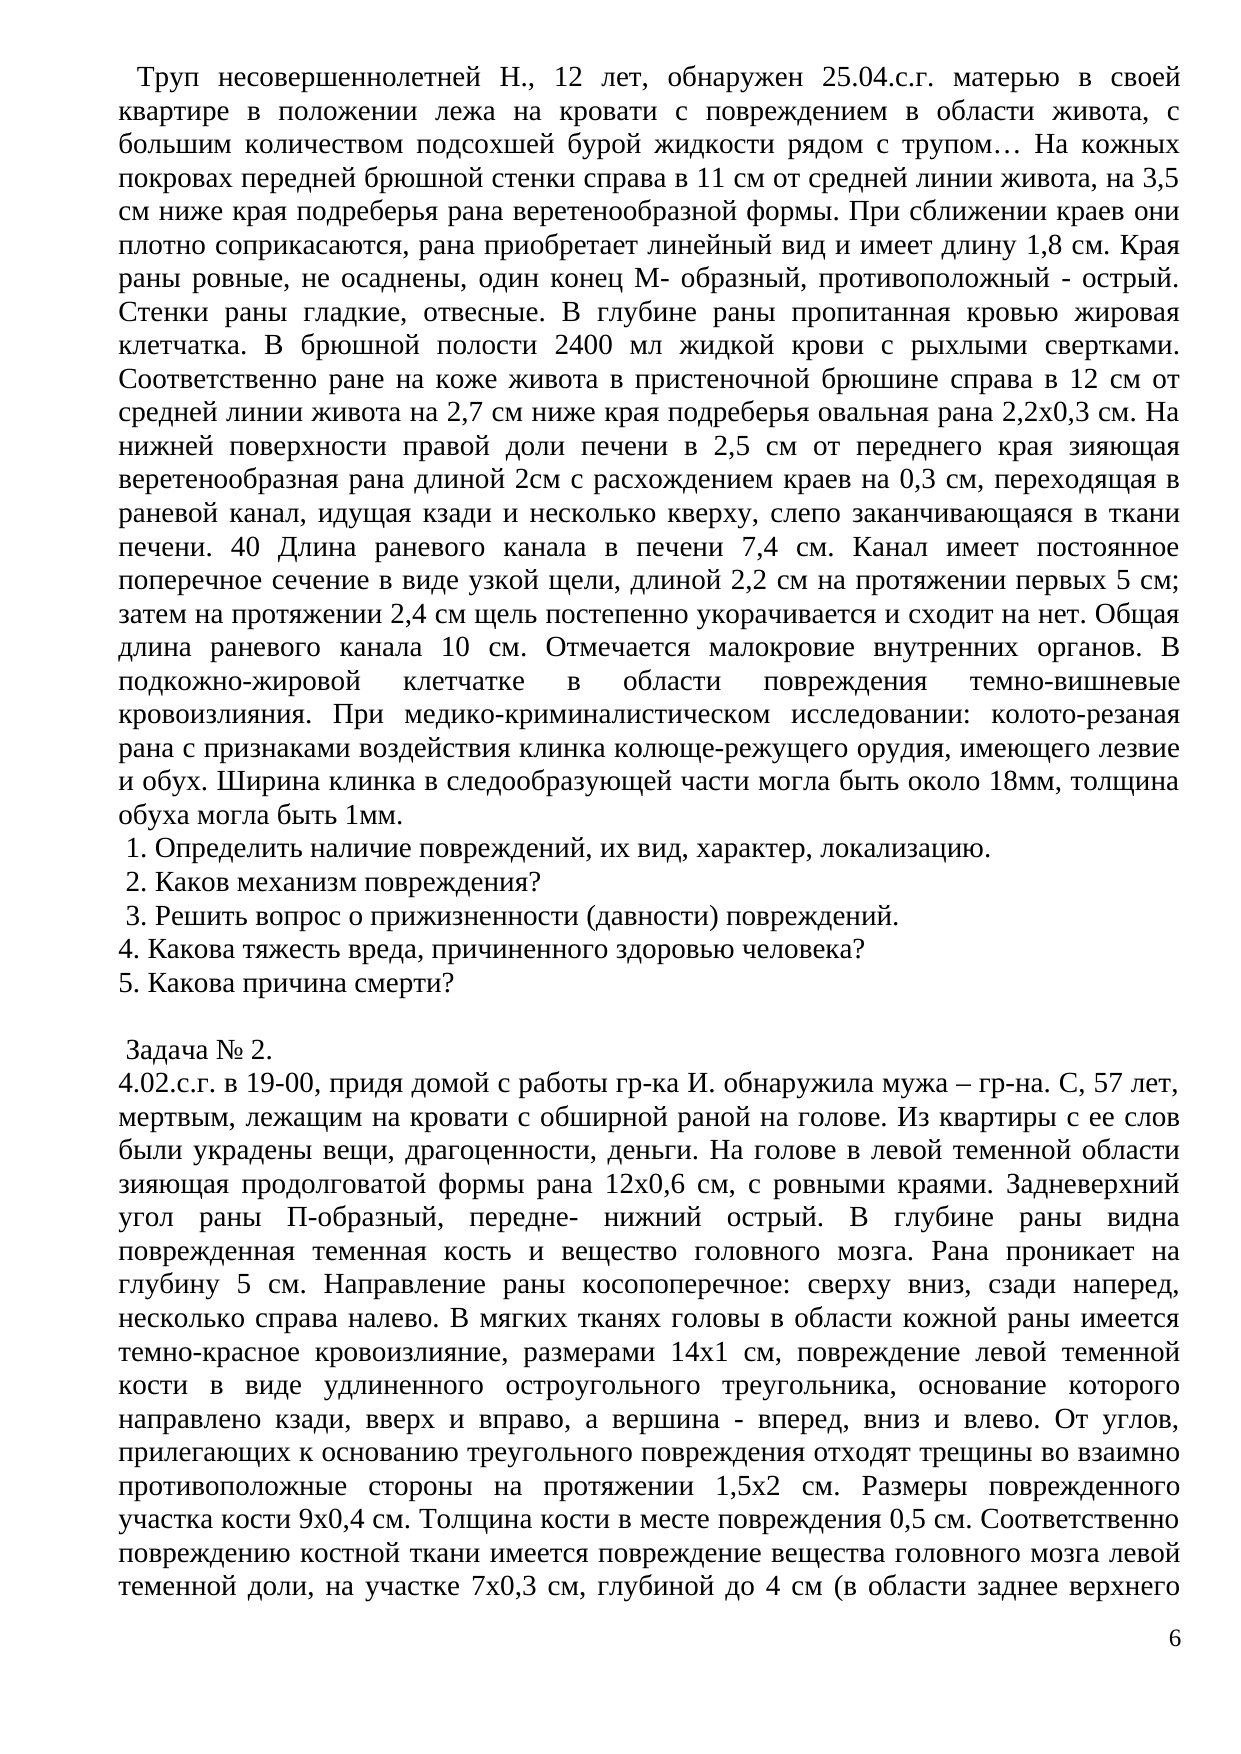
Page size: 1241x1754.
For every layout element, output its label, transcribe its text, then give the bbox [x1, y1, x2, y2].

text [118, 1065, 1181, 1602]
text Задача № 2. [118, 1032, 1181, 1065]
text 5. Какова причина смерти? [118, 965, 1181, 998]
text 1. Определить наличие повреждений, их вид, характер, локализацию. [118, 831, 1181, 864]
text Труп несовершеннолетней Н., 12 лет, обнаружен 25.04.с.г. матерью в своей квартире в положении лежа на кровати с повреждением в области живота, с большим количеством подсохшей бурой жидкости рядом с трупом… На кожных покровах передней брюшной стенки справа в 11 см от средней линии живота, на 3,5 см ниже края подреберья рана веретенообразной формы. При сближении краев они плотно соприкасаются, рана приобретает линейный вид и имеет длину 1,8 см. Края раны ровные, не осаднены, один конец М- образный, противоположный - острый. Стенки раны гладкие, отвесные. В глубине раны пропитанная кровью жировая клетчатка. В брюшной полости 2400 мл жидкой крови с рыхлыми свертками. Соответственно ране на коже живота в пристеночной брюшине справа в 12 см от средней линии живота на 2,7 см ниже края подреберья овальная рана 2,2х0,3 см. На нижней поверхности правой доли печени в 2,5 см от переднего края зияющая веретенообразная рана длиной 2см с расхождением краев на 0,3 см, переходящая в раневой канал, идущая кзади и несколько кверху, слепо заканчивающаяся в ткани печени. 40 Длина раневого канала в печени 7,4 см. Канал имеет постоянное поперечное сечение в виде узкой щели, длиной 2,2 см на протяжении первых 5 см; затем на протяжении 2,4 см щель постепенно укорачивается и сходит на нет. Общая длина раневого канала 10 см. Отмечается малокровие внутренних органов. В подкожно-жировой клетчатке в области повреждения темно-вишневые кровоизлияния. При медико-криминалистическом исследовании: колото-резаная рана с признаками воздействия клинка колюще-режущего орудия, имеющего лезвие и обух. Ширина клинка в следообразующей части могла быть около 18мм, толщина обуха могла быть 1мм. [118, 59, 1181, 831]
text 3. Решить вопрос о прижизненности (давности) повреждений. [118, 898, 1181, 931]
text 4. Какова тяжесть вреда, причиненного здоровью человека? [118, 931, 1181, 965]
text 2. Каков механизм повреждения? [118, 864, 1181, 898]
